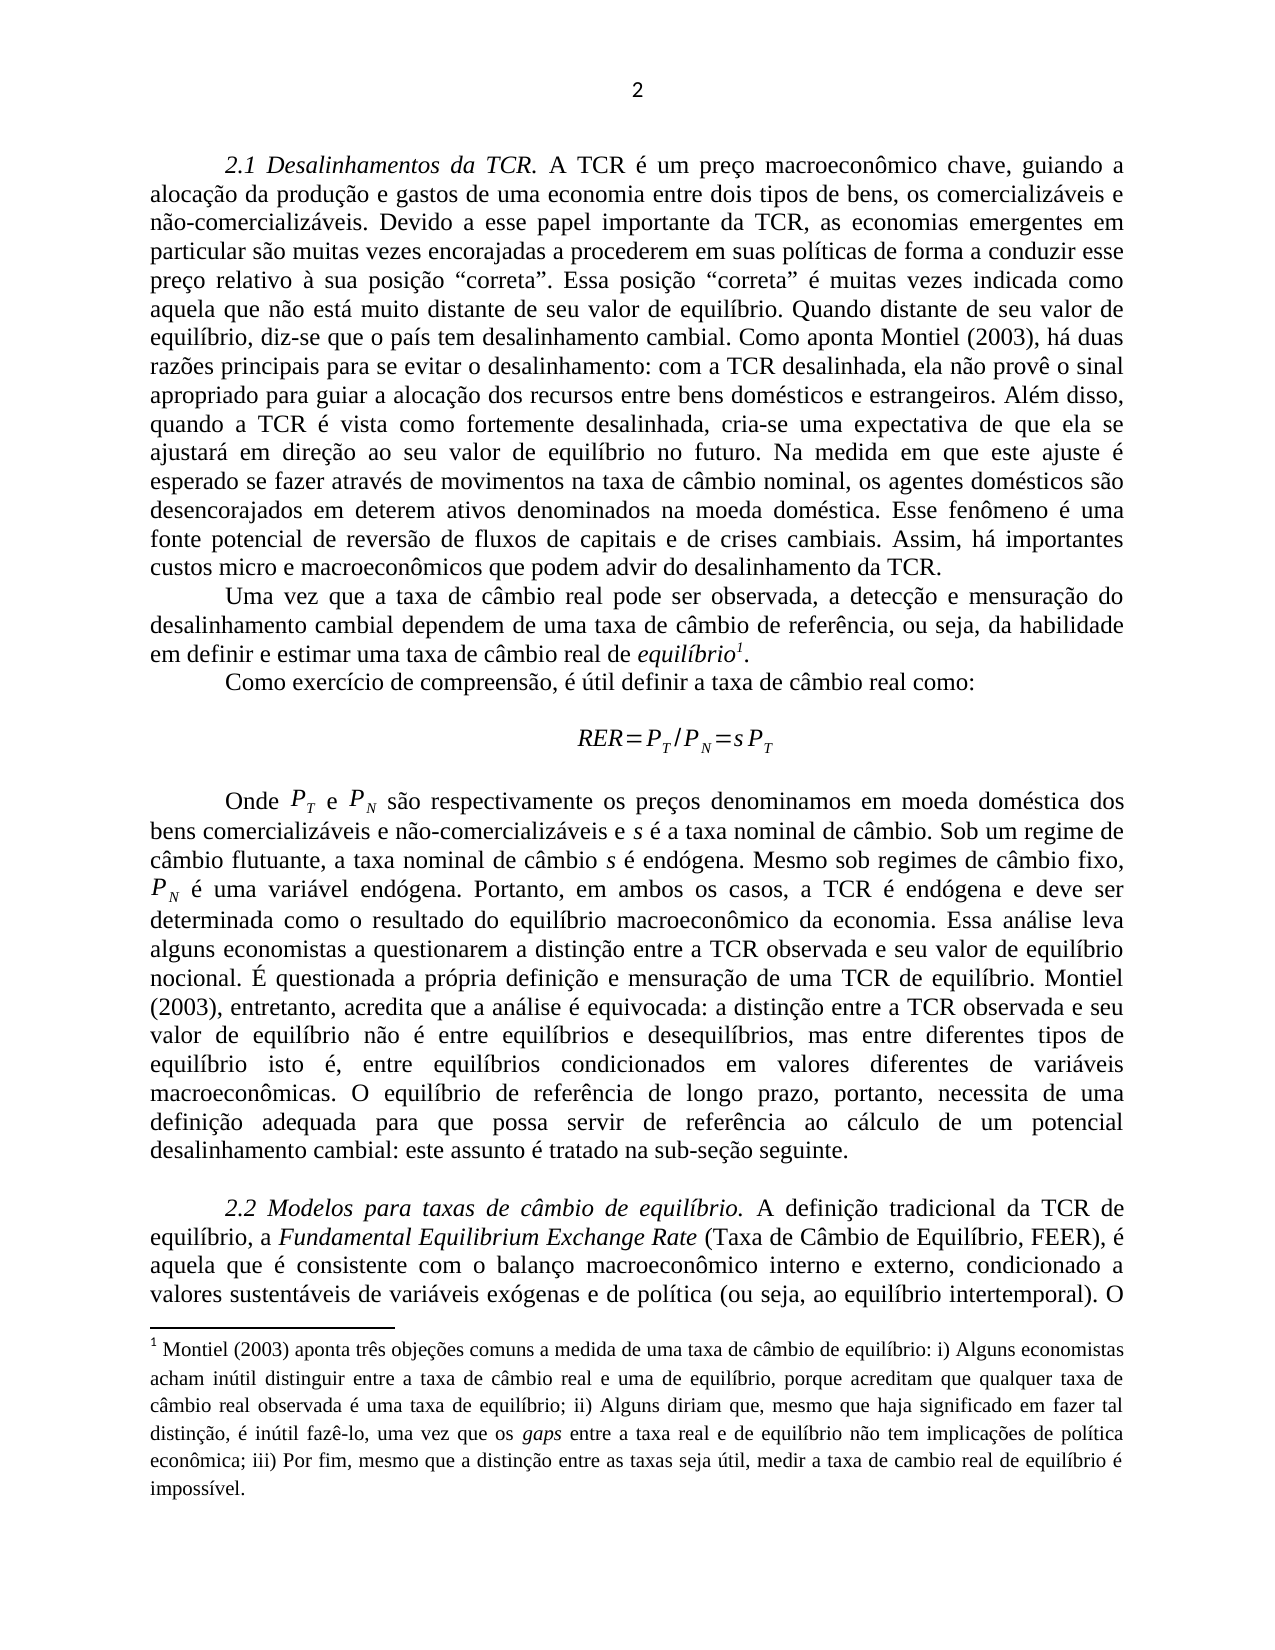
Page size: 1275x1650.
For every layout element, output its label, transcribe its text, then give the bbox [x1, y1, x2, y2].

text 2.1 Desalinhamentos da TCR. A TCR é um preço macroeconômico chave, guiando a alocação da produção e gastos de uma economia entre dois tipos de bens, os comercializáveis e não-comercializáveis. Devido a esse papel importante da TCR, as economias emergentes em particular são muitas vezes encorajadas a procederem em suas políticas de forma a conduzir esse preço relativo à sua posição “correta”. Essa posição “correta” é muitas vezes indicada como aquela que não está muito distante de seu valor de equilíbrio. Quando distante de seu valor de equilíbrio, diz-se que o país tem desalinhamento cambial. Como aponta Montiel (2003), há duas razões principais para se evitar o desalinhamento: com a TCR desalinhada, ela não provê o sinal apropriado para guiar a alocação dos recursos entre bens domésticos e estrangeiros. Além disso, quando a TCR é vista como fortemente desalinhada, cria-se uma expectativa de que ela se ajustará em direção ao seu valor de equilíbrio no futuro. Na medida em que este ajuste é esperado se fazer através de movimentos na taxa de câmbio nominal, os agentes domésticos são desencorajados em deterem ativos denominados na moeda doméstica. Esse fenômeno é uma fonte potencial de reversão de fluxos de capitais e de crises cambiais. Assim, há importantes custos micro e macroeconômicos que podem advir do desalinhamento da TCR. [150, 150, 1125, 581]
text Onde e são respectivamente os preços denominamos em moeda doméstica dos bens comercializáveis e não-comercializáveis e s é a taxa nominal de câmbio. Sob um regime de câmbio flutuante, a taxa nominal de câmbio s é endógena. Mesmo sob regimes de câmbio fixo, é uma variável endógena. Portanto, em ambos os casos, a TCR é endógena e deve ser determinada como o resultado do equilíbrio macroeconômico da economia. Essa análise leva alguns economistas a questionarem a distinção entre a TCR observada e seu valor de equilíbrio nocional. É questionada a própria definição e mensuração de uma TCR de equilíbrio. Montiel (2003), entretanto, acredita que a análise é equivocada: a distinção entre a TCR observada e seu valor de equilíbrio não é entre equilíbrios e desequilíbrios, mas entre diferentes tipos de equilíbrio isto é, entre equilíbrios condicionados em valores diferentes de variáveis macroeconômicas. O equilíbrio de referência de longo prazo, portanto, necessita de uma definição adequada para que possa servir de referência ao cálculo de um potencial desalinhamento cambial: este assunto é tratado na sub-seção seguinte. [150, 785, 1125, 1164]
text Uma vez que a taxa de câmbio real pode ser observada, a detecção e mensuração do desalinhamento cambial dependem de uma taxa de câmbio de referência, ou seja, da habilidade em definir e estimar uma taxa de câmbio real de equilíbrio. [150, 581, 1125, 667]
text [150, 1193, 1125, 1308]
text Como exercício de compreensão, é útil definir a taxa de câmbio real como: [150, 667, 1125, 696]
